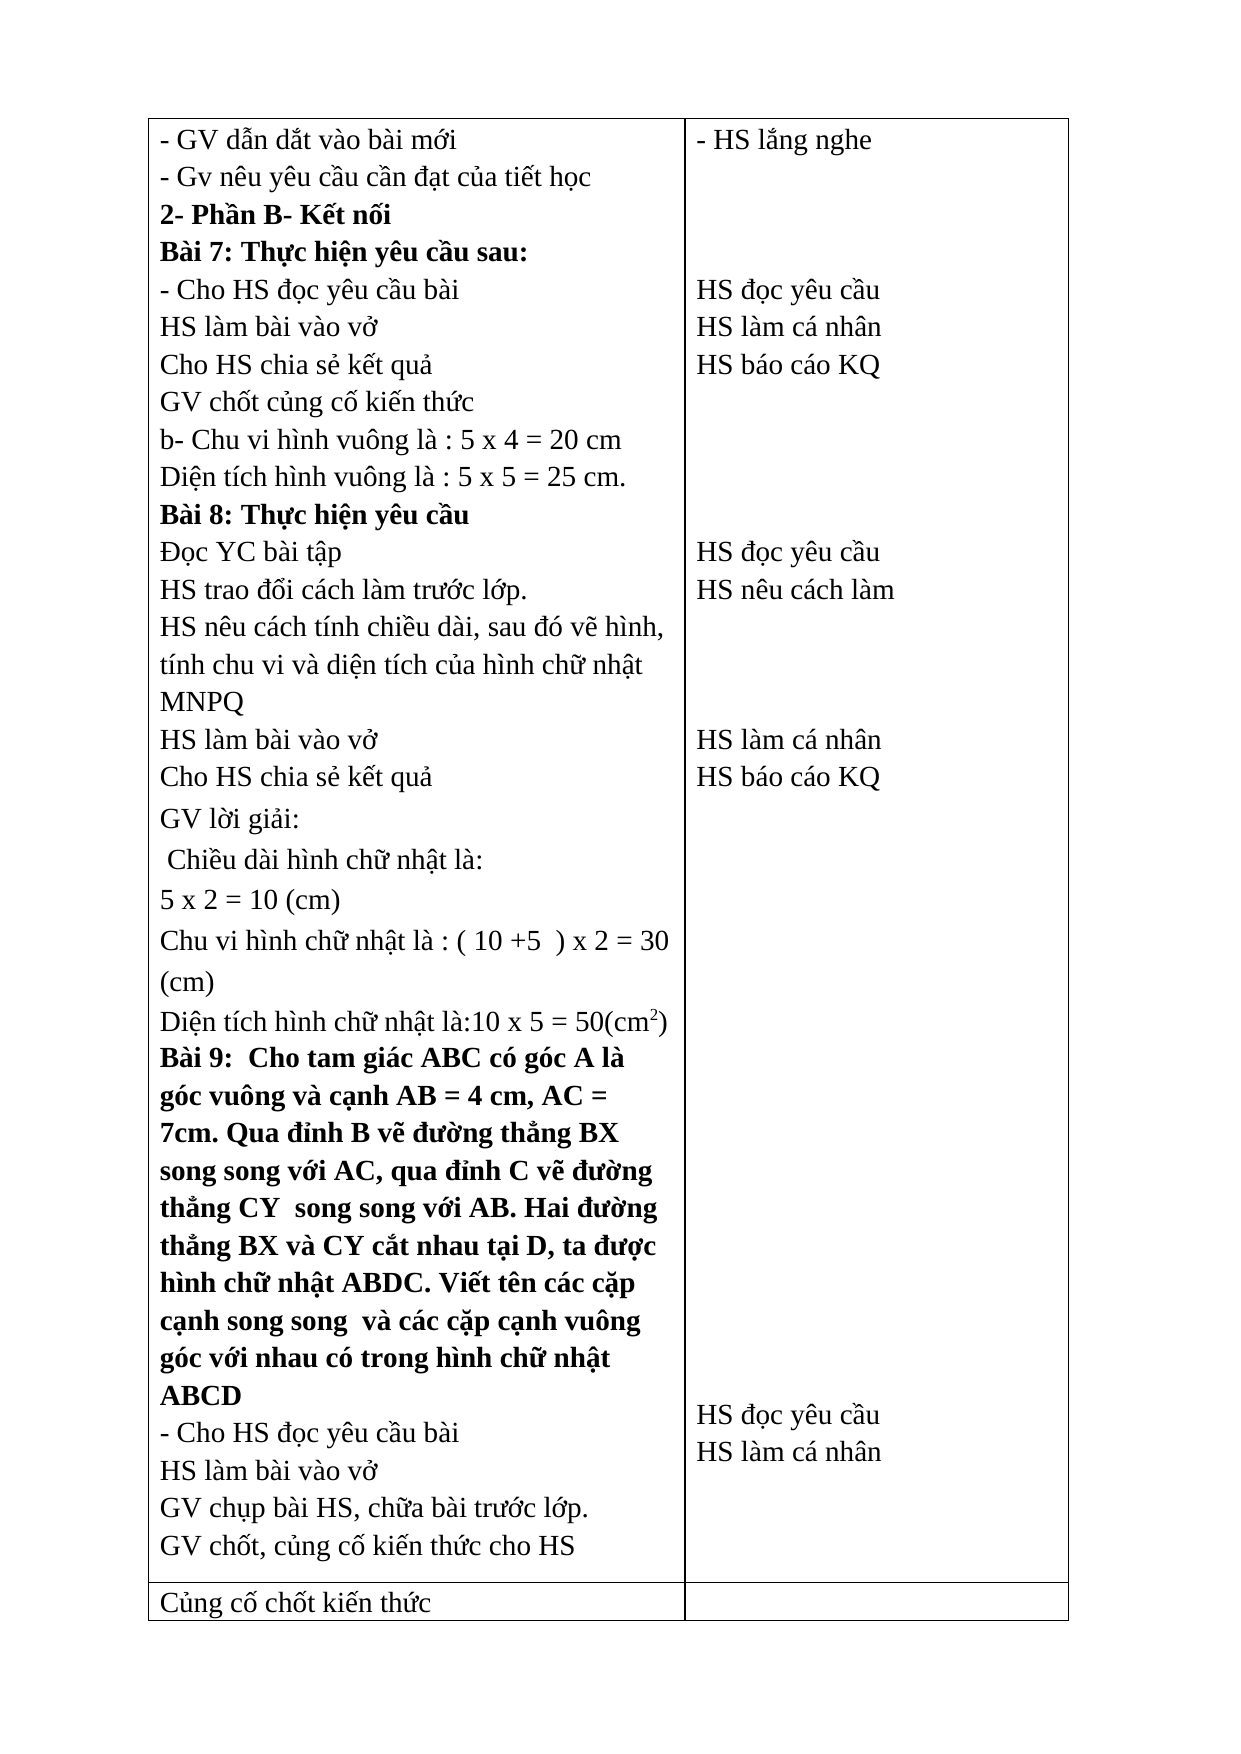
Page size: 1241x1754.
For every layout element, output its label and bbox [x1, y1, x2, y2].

table_cell [686, 119, 1068, 1582]
table_cell [149, 119, 684, 1582]
table_cell [686, 1583, 1068, 1620]
table_cell [149, 1583, 684, 1620]
